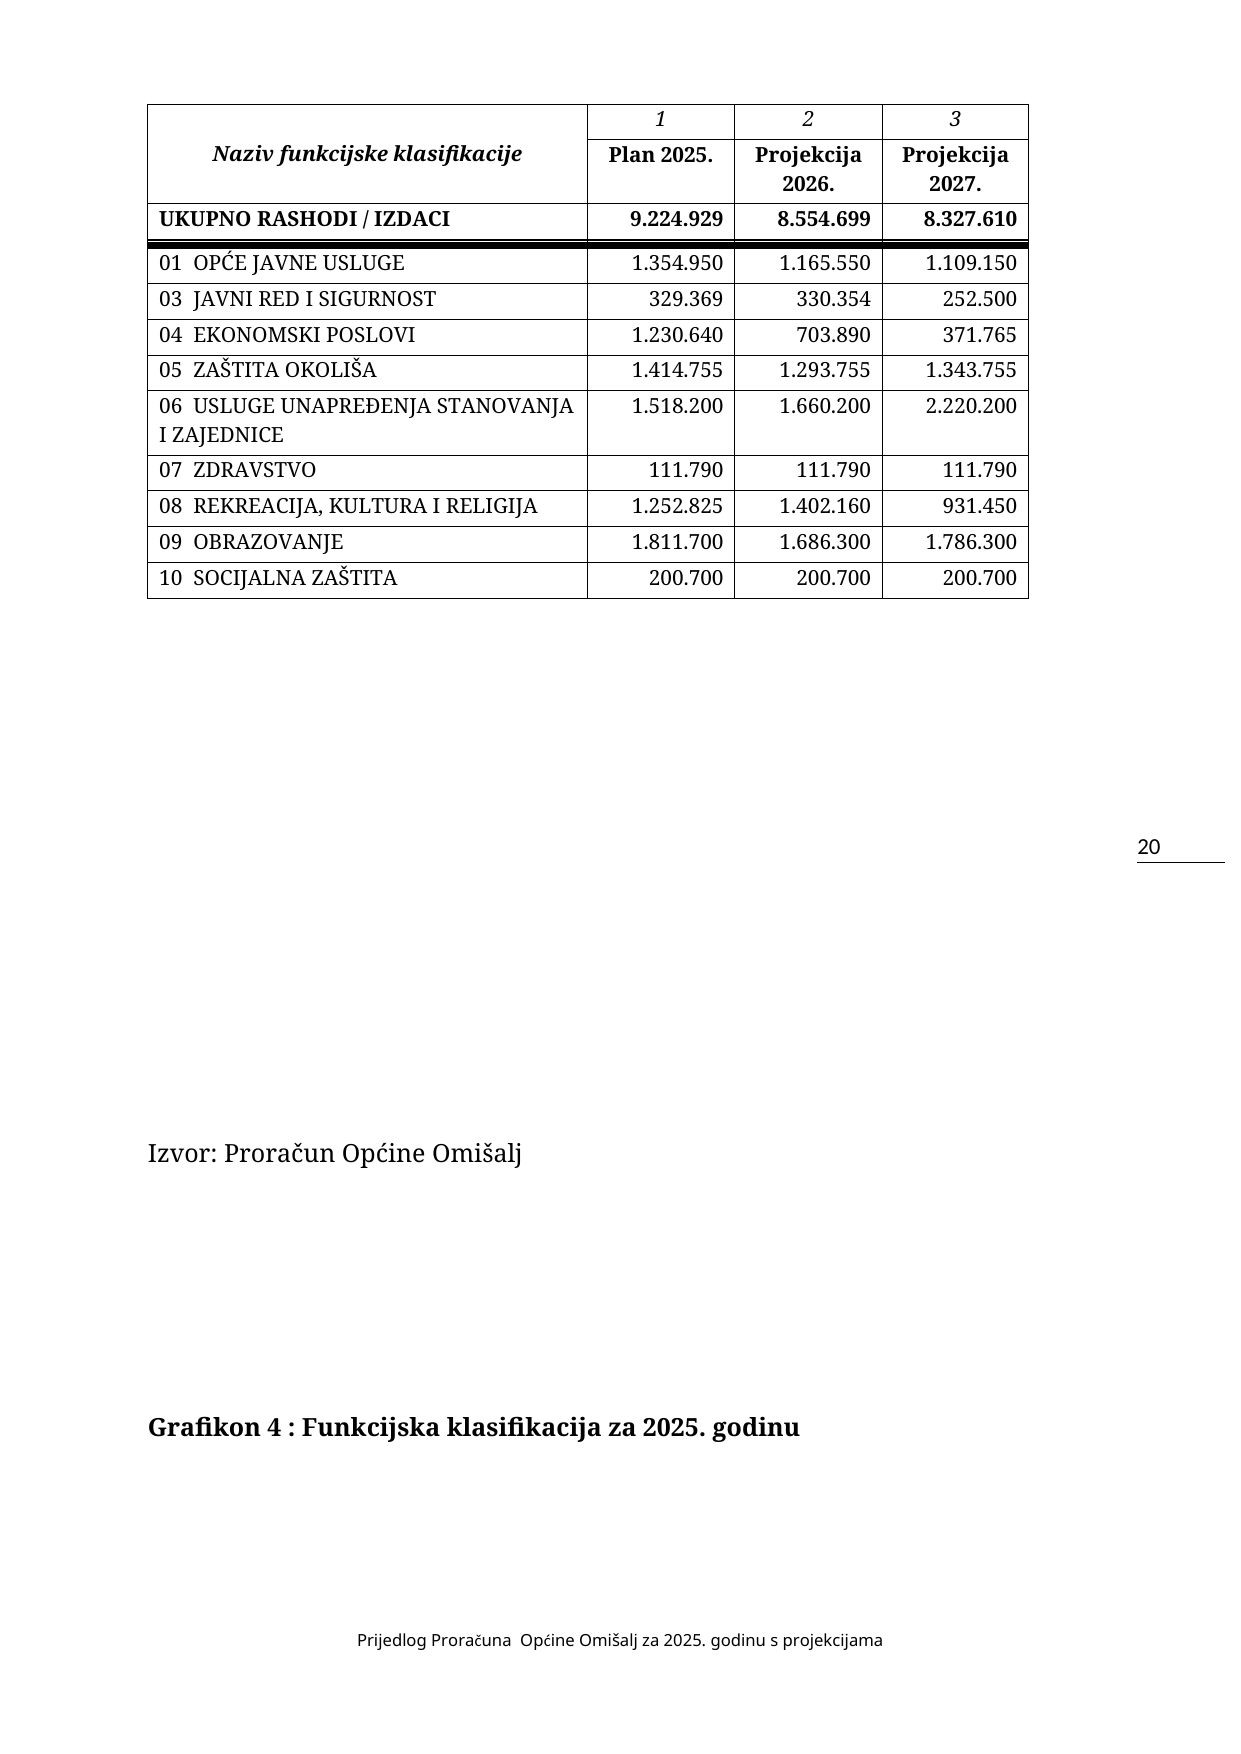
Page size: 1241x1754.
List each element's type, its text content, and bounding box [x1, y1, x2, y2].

table_cell 1.109.150 [883, 249, 1028, 283]
table_cell 329.369 [588, 284, 734, 319]
table_cell 111.790 [588, 456, 734, 490]
table_cell 931.450 [883, 491, 1028, 526]
table_cell 1.686.300 [735, 527, 882, 562]
table_cell 1.660.200 [735, 391, 882, 454]
table_cell 1.230.640 [588, 320, 734, 354]
table_cell 03 JAVNI RED I SIGURNOST [148, 284, 587, 319]
table_cell 1.165.550 [735, 249, 882, 283]
table_cell 08 REKREACIJA, KULTURA I RELIGIJA [148, 491, 587, 526]
table_cell 371.765 [883, 320, 1028, 354]
table_cell 07 ZDRAVSTVO [148, 456, 587, 490]
table_cell 1.252.825 [588, 491, 734, 526]
table_cell 1.786.300 [883, 527, 1028, 562]
table_cell 9.224.929 [588, 204, 734, 239]
table_cell Projekcija 2027. [883, 140, 1028, 203]
table_cell 04 EKONOMSKI POSLOVI [148, 320, 587, 354]
table_cell 1.518.200 [588, 391, 734, 454]
table_cell 111.790 [735, 456, 882, 490]
table_cell 10 SOCIJALNA ZAŠTITA [148, 563, 587, 597]
table_header 3 [883, 105, 1028, 139]
table_header Naziv funkcijske klasifikacije [148, 105, 587, 203]
table_cell 1.811.700 [588, 527, 734, 562]
table_cell 1.414.755 [588, 356, 734, 390]
table_cell 330.354 [735, 284, 882, 319]
table_header 1 [588, 105, 734, 139]
table_cell 252.500 [883, 284, 1028, 319]
table_cell Plan 2025. [588, 140, 734, 203]
table_cell 1.354.950 [588, 249, 734, 283]
table_cell 1.343.755 [883, 356, 1028, 390]
table_cell 200.700 [883, 563, 1028, 597]
table_header 2 [735, 105, 882, 139]
text Izvor: Proračun Općine Omišalj [148, 1135, 1093, 1169]
table_cell 1.402.160 [735, 491, 882, 526]
table_cell 8.327.610 [883, 204, 1028, 239]
table_cell 200.700 [588, 563, 734, 597]
table_cell 06 USLUGE UNAPREĐENJA STANOVANJA I ZAJEDNICE [148, 391, 587, 454]
table_cell 200.700 [735, 563, 882, 597]
table_cell UKUPNO RASHODI / IZDACI [148, 204, 587, 239]
text Grafikon 4 : Funkcijska klasifikacija za 2025. godinu [148, 1409, 1093, 1443]
table_cell 8.554.699 [735, 204, 882, 239]
table_cell 2.220.200 [883, 391, 1028, 454]
table_cell 703.890 [735, 320, 882, 354]
table_cell 01 OPĆE JAVNE USLUGE [148, 249, 587, 283]
table_cell 111.790 [883, 456, 1028, 490]
table_cell 1.293.755 [735, 356, 882, 390]
table_cell Projekcija 2026. [735, 140, 882, 203]
table_cell 05 ZAŠTITA OKOLIŠA [148, 356, 587, 390]
table_cell 09 OBRAZOVANJE [148, 527, 587, 562]
